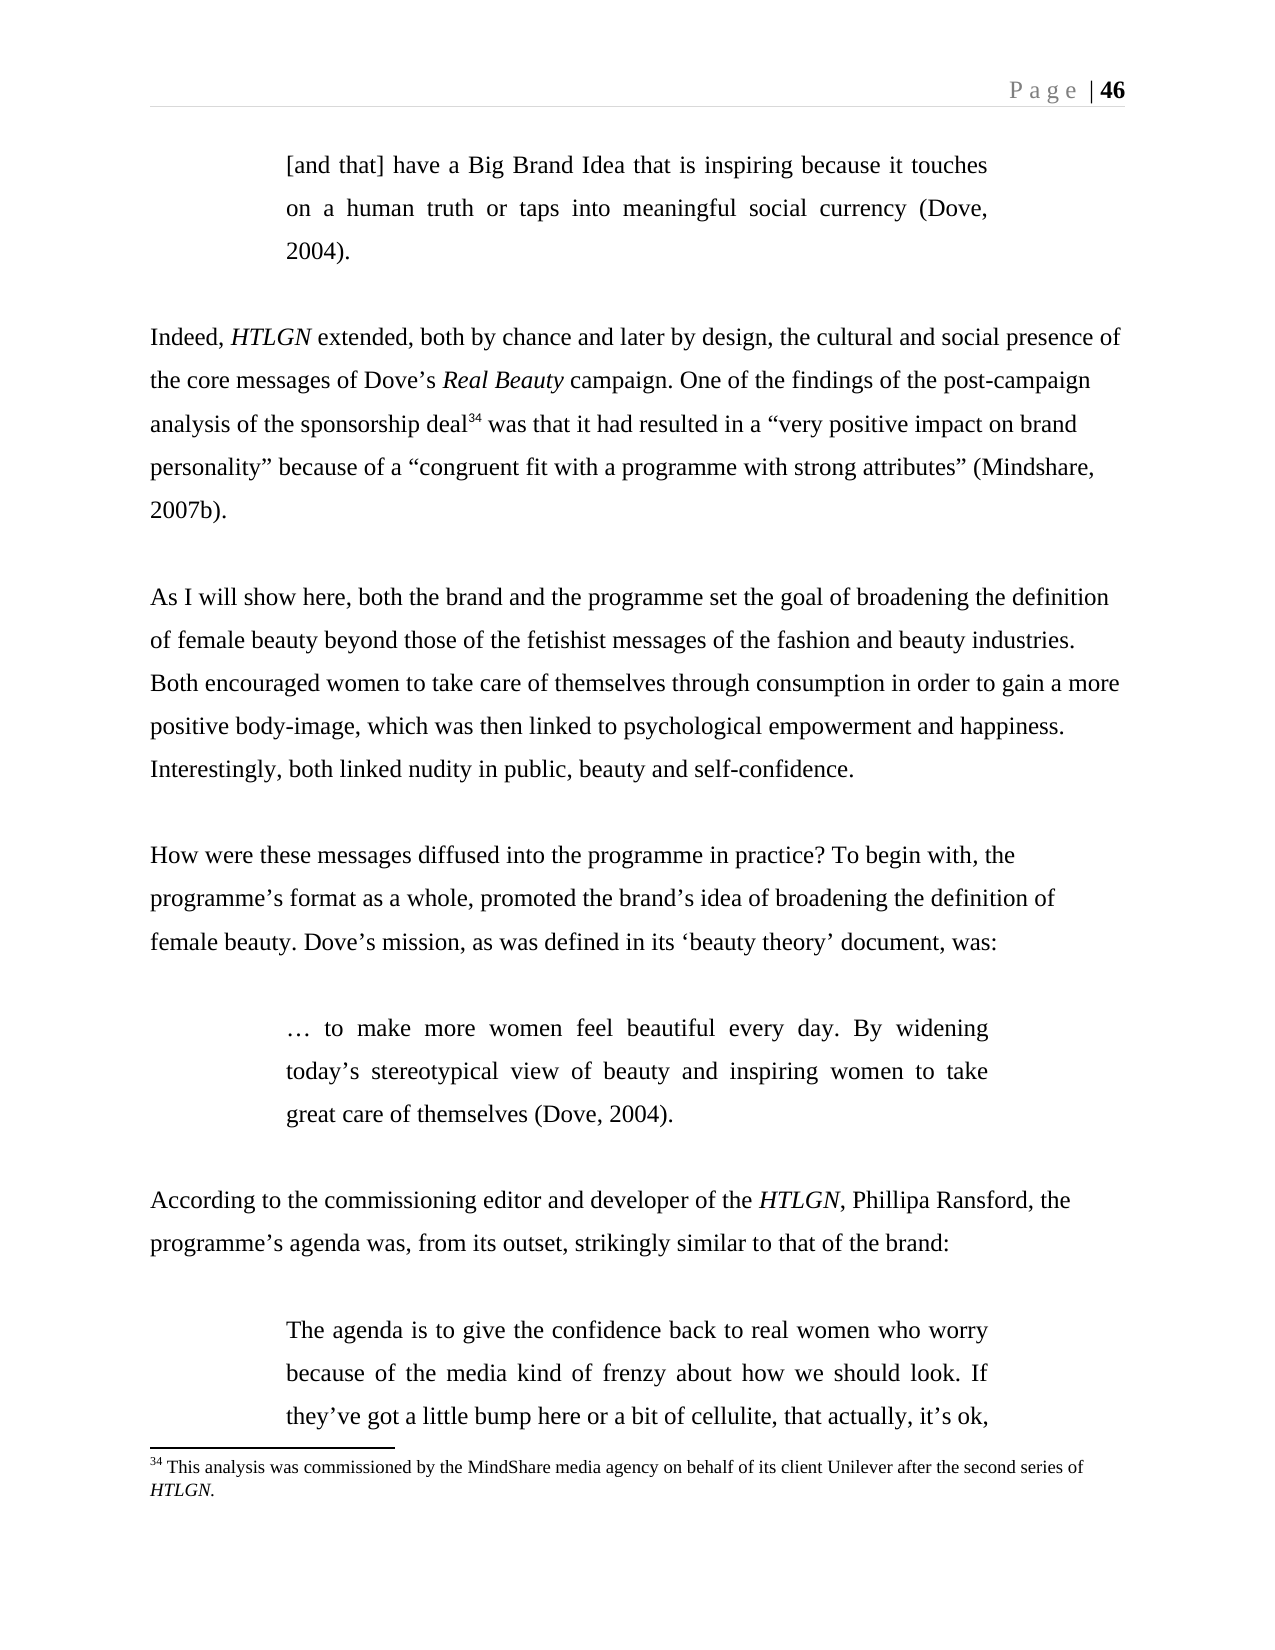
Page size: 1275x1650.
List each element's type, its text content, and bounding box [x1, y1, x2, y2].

text Indeed, HTLGN extended, both by chance and later by design, the cultural and social presence of the core messages of Dove’s Real Beauty campaign. One of the findings of the post-campaign analysis of the sponsorship deal was that it had resulted in a “very positive impact on brand personality” because of a “congruent fit with a programme with strong attributes” (Mindshare, 2007b). [150, 322, 1125, 524]
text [286, 150, 989, 265]
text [286, 1315, 989, 1430]
text According to the commissioning editor and developer of the HTLGN, Phillipa Ransford, the programme’s agenda was, from its outset, strikingly similar to that of the brand: [150, 1185, 1125, 1257]
text As I will show here, both the brand and the programme set the goal of broadening the definition of female beauty beyond those of the fetishist messages of the fashion and beauty industries. Both encouraged women to take care of themselves through consumption in order to gain a more positive body-image, which was then linked to psychological empowerment and happiness. Interestingly, both linked nudity in public, beauty and self-confidence. [150, 582, 1125, 783]
text How were these messages diffused into the programme in practice? To begin with, the programme’s format as a whole, promoted the brand’s idea of broadening the definition of female beauty. Dove’s mission, as was defined in its ‘beauty theory’ document, was: [150, 840, 1125, 955]
text … to make more women feel beautiful every day. By widening today’s stereotypical view of beauty and inspiring women to take great care of themselves (Dove, 2004). [286, 1013, 989, 1128]
